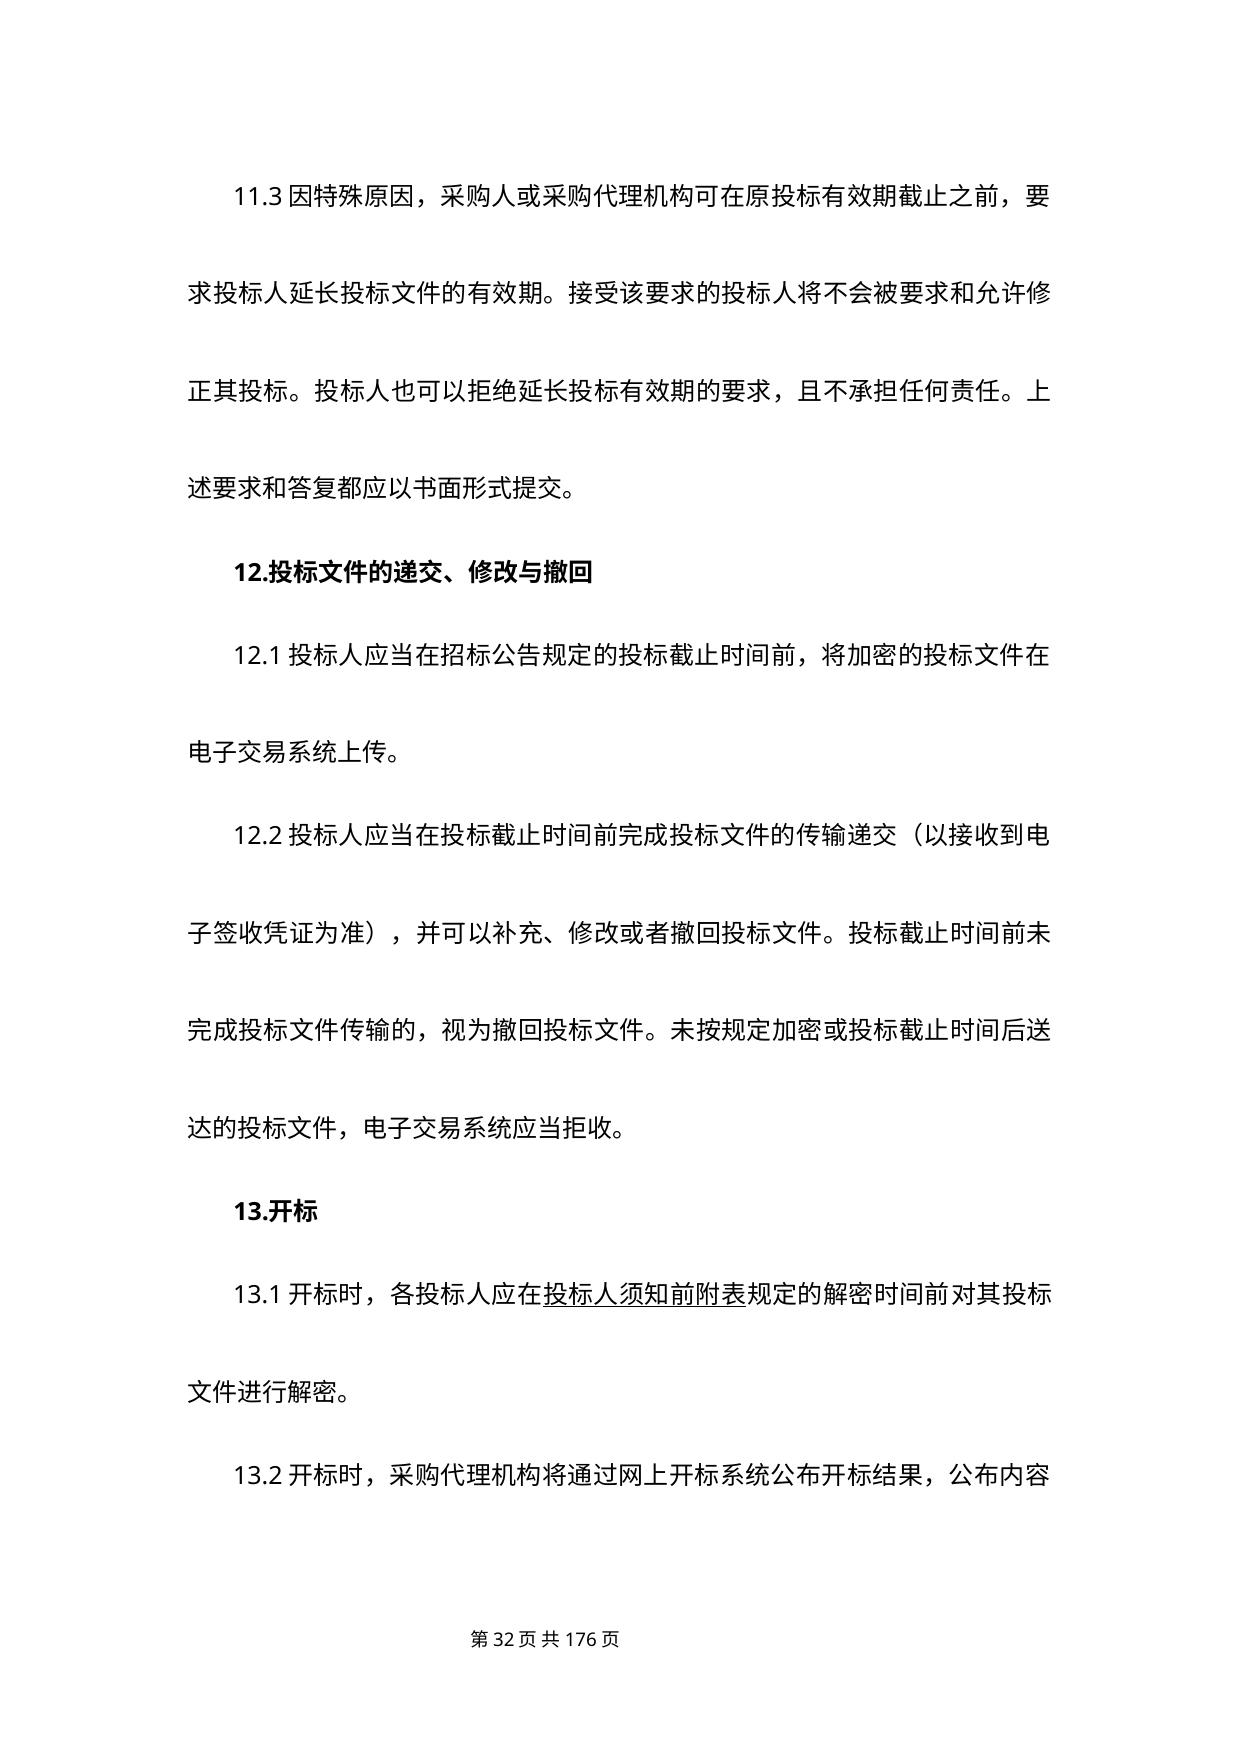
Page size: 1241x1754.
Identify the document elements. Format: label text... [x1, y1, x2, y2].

text 13.1开标时，各投标人应在投标人须知前附表规定的解密时间前对其投标文件进行解密。 [187, 1260, 1053, 1423]
text 12.1投标人应当在招标公告规定的投标截止时间前，将加密的投标文件在电子交易系统上传。 [187, 621, 1053, 783]
text 12.投标文件的递交、修改与撤回 [187, 538, 1053, 603]
text 12.2投标人应当在投标截止时间前完成投标文件的传输递交（以接收到电子签收凭证为准），并可以补充、修改或者撤回投标文件。投标截止时间前未完成投标文件传输的，视为撤回投标文件。未按规定加密或投标截止时间后送达的投标文件，电子交易系统应当拒收。 [187, 801, 1053, 1159]
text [187, 1441, 1053, 1506]
text 13.开标 [187, 1177, 1053, 1242]
text 11.3因特殊原因，采购人或采购代理机构可在原投标有效期截止之前，要求投标人延长投标文件的有效期。接受该要求的投标人将不会被要求和允许修正其投标。投标人也可以拒绝延长投标有效期的要求，且不承担任何责任。上述要求和答复都应以书面形式提交。 [187, 162, 1053, 519]
